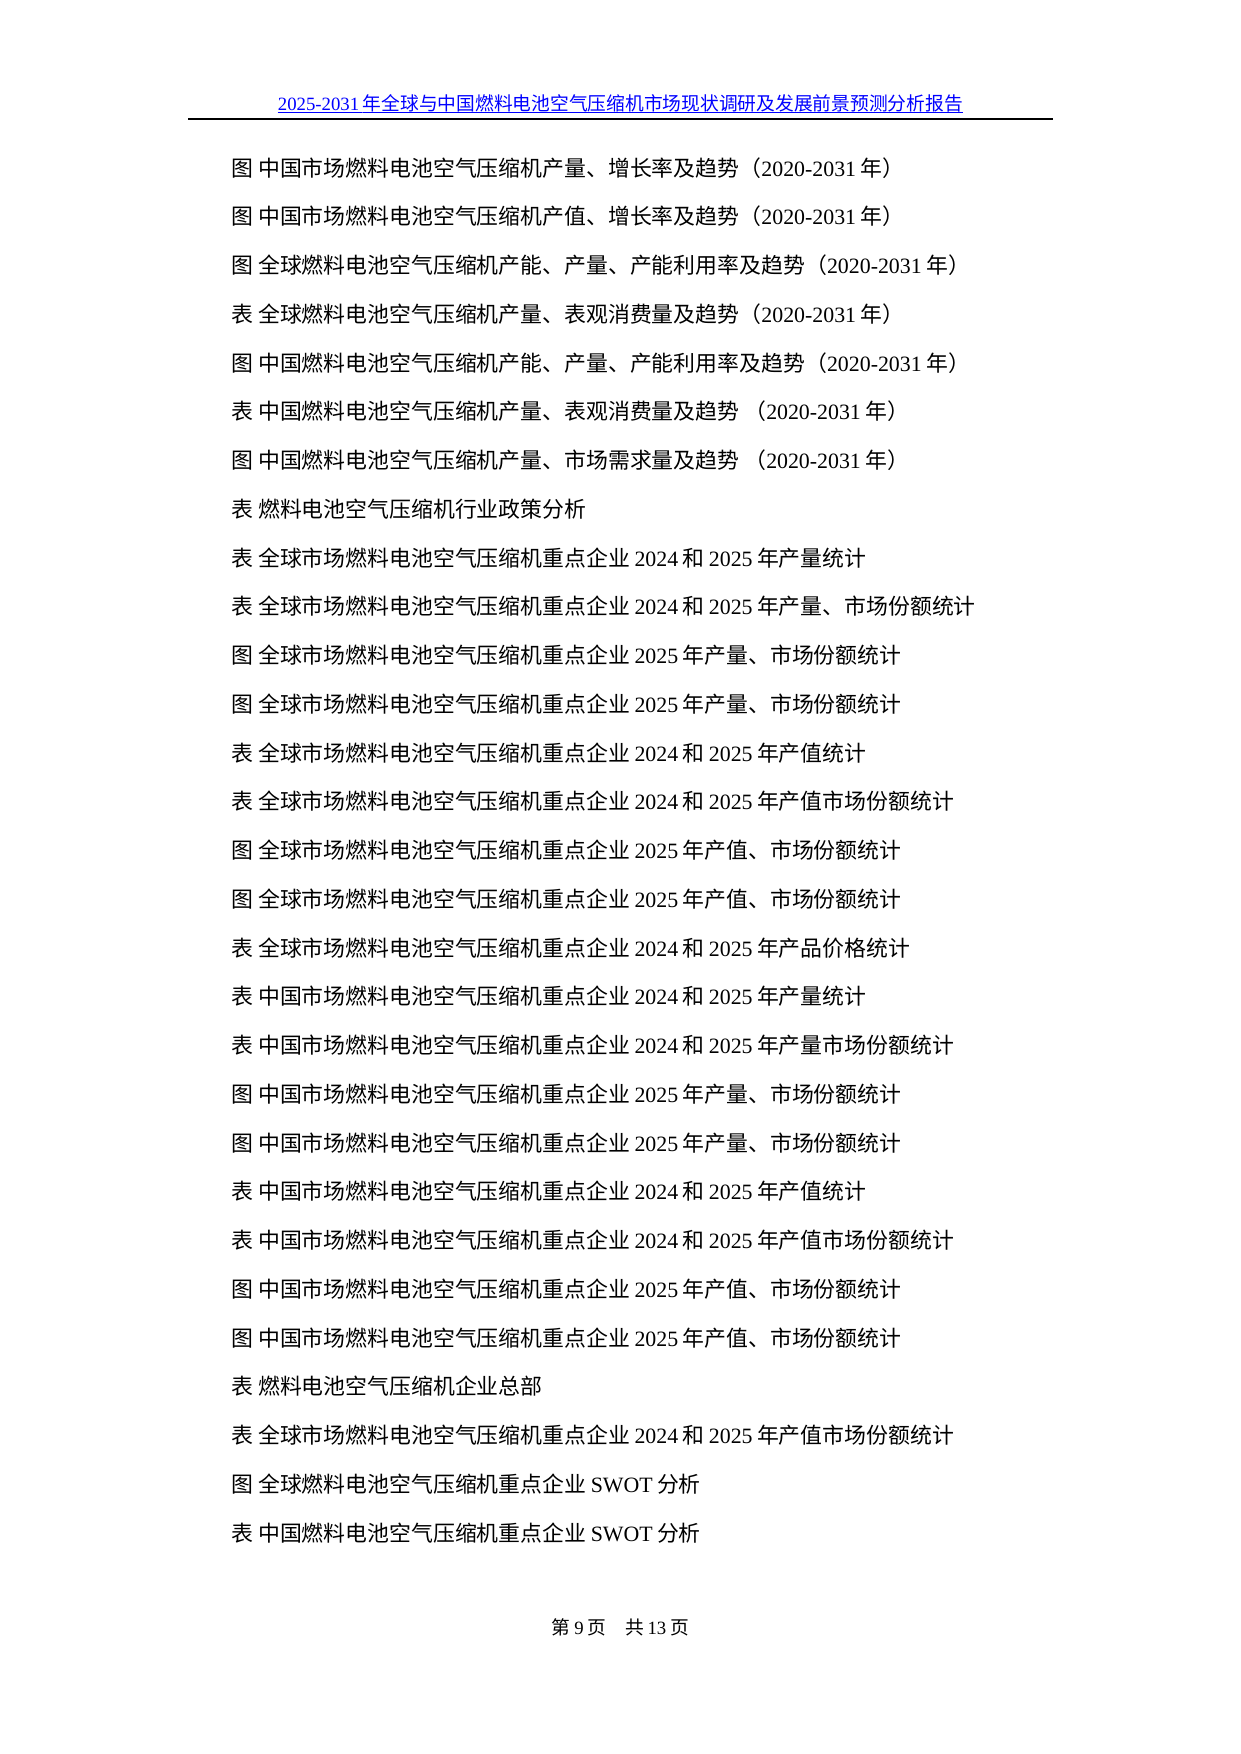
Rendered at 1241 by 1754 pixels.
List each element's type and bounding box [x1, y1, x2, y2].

text [187, 150, 1053, 1548]
